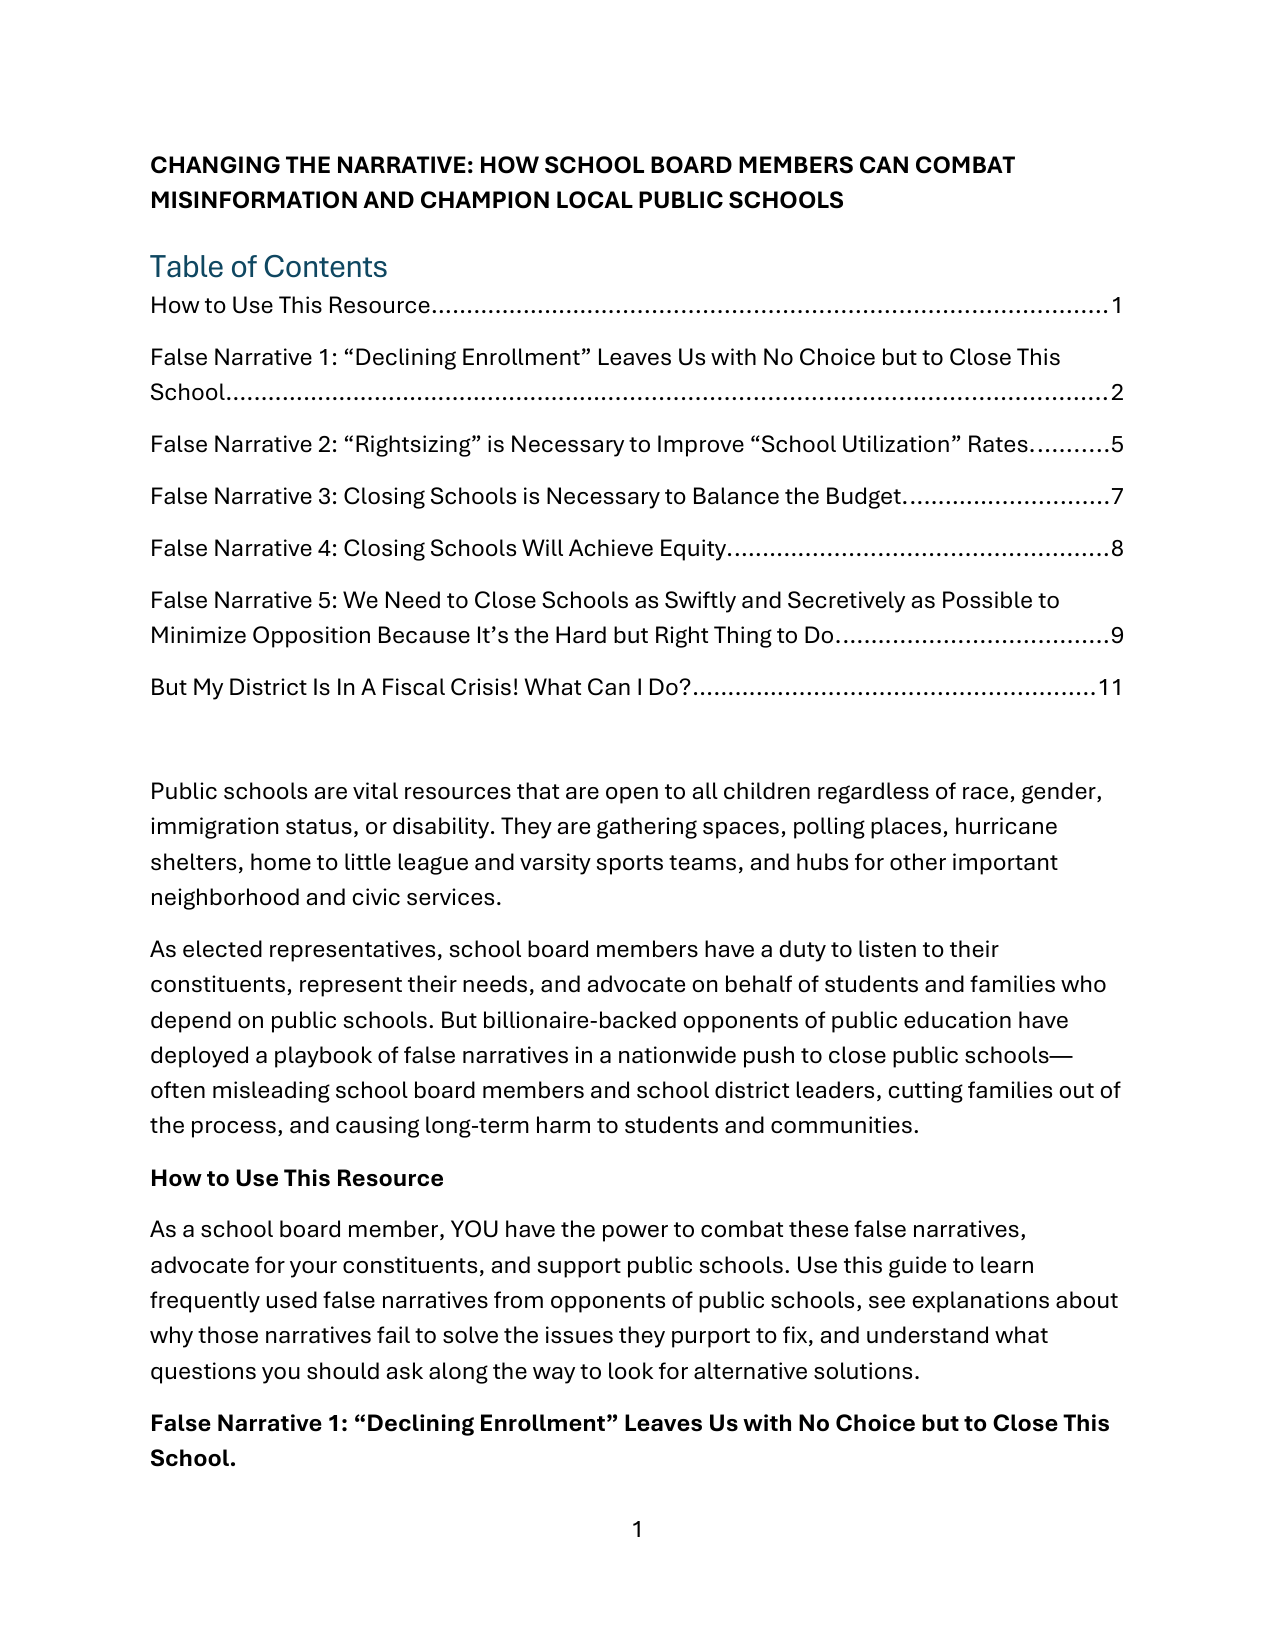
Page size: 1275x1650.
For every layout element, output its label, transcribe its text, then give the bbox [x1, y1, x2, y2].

text False Narrative 4: Closing Schools Will Achieve Equity. 8 [150, 533, 1125, 563]
text False Narrative 2: “Rightsizing” is Necessary to Improve “School Utilization” Rates. 5 [150, 429, 1125, 459]
text As elected representatives, school board members have a duty to listen to their constituents, represent their needs, and advocate on behalf of students and families who depend on public schools. But billionaire-backed opponents of public education have deployed a playbook of false narratives in a nationwide push to close public schools—often misleading school board members and school district leaders, cutting families out of the process, and causing long-term harm to students and communities. [150, 934, 1125, 1141]
text False Narrative 5: We Need to Close Schools as Swiftly and Secretively as Possible to Minimize Opposition Because It’s the Hard but Right Thing to Do. 9 [150, 585, 1125, 651]
subtitle How to Use This Resource [150, 1162, 1125, 1193]
subtitle Table of Contents [150, 246, 1125, 286]
text As a school board member, YOU have the power to combat these false narratives, advocate for your constituents, and support public schools. Use this guide to learn frequently used false narratives from opponents of public schools, see explanations about why those narratives fail to solve the issues they purport to fix, and understand what questions you should ask along the way to look for alternative solutions. [150, 1214, 1125, 1386]
text False Narrative 1: “Declining Enrollment” Leaves Us with No Choice but to Close This School. 2 [150, 342, 1125, 407]
text False Narrative 3: Closing Schools is Necessary to Balance the Budget. 7 [150, 481, 1125, 511]
text But My District Is In A Fiscal Crisis! What Can I Do? 11 [150, 672, 1125, 703]
subtitle False Narrative 1: “Declining Enrollment” Leaves Us with No Choice but to Close This School. [150, 1408, 1125, 1473]
title CHANGING THE NARRATIVE: HOW SCHOOL BOARD MEMBERS CAN COMBAT MISINFORMATION AND CHAMPION LOCAL PUBLIC SCHOOLS [150, 150, 1125, 216]
text How to Use This Resource 1 [150, 289, 1125, 320]
text Public schools are vital resources that are open to all children regardless of race, gender, immigration status, or disability. They are gathering spaces, polling places, hurricane shelters, home to little league and varsity sports teams, and hubs for other important neighborhood and civic services. [150, 776, 1125, 912]
